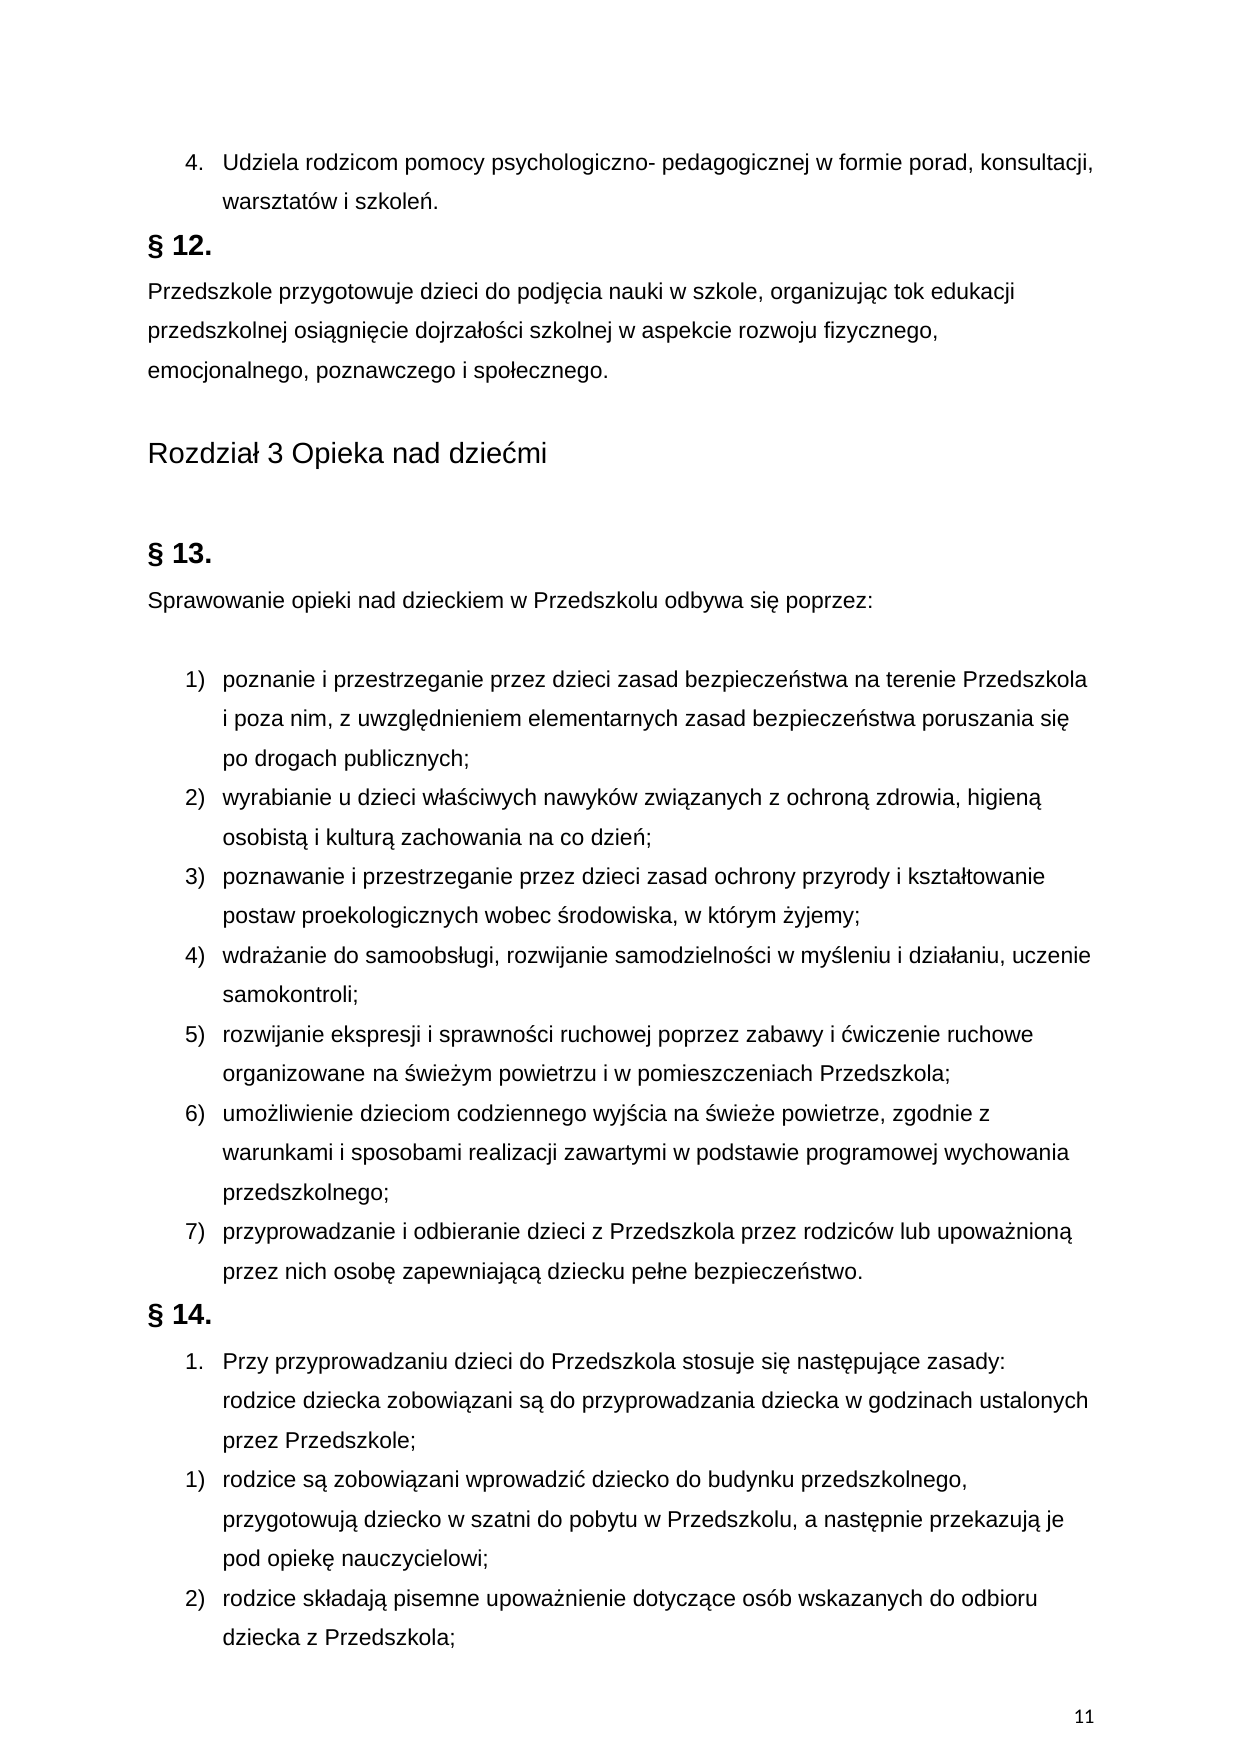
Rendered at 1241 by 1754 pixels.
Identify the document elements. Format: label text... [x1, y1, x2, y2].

list rodzice są zobowiązani wprowadzić dziecko do budynku przedszkolnego, przygotowują dziecko w szatni do pobytu w Przedszkolu, a następnie przekazują je pod opiekę nauczycielowi; [185, 1466, 1094, 1571]
list wyrabianie u dzieci właściwych nawyków związanych z ochroną zdrowia, higieną osobistą i kulturą zachowania na co dzień; [185, 784, 1094, 850]
list poznawanie i przestrzeganie przez dzieci zasad ochrony przyrody i kształtowanie postaw proekologicznych wobec środowiska, w którym żyjemy; [185, 863, 1094, 929]
list Udziela rodzicom pomocy psychologiczno- pedagogicznej w formie porad, konsultacji, warsztatów i szkoleń. [185, 148, 1094, 214]
text Rozdział 3 Opieka nad dziećmi [147, 436, 1094, 469]
text Przedszkole przygotowuje dzieci do podjęcia nauki w szkole, organizując tok edukacji przedszkolnej osiągnięcie dojrzałości szkolnej w aspekcie rozwoju fizycznego, emocjonalnego, poznawczego i społecznego. [147, 278, 1094, 383]
text rodzice dziecka zobowiązani są do przyprowadzania dziecka w godzinach ustalonych przez Przedszkole; [222, 1387, 1094, 1453]
list umożliwienie dzieciom codziennego wyjścia na świeże powietrze, zgodnie z warunkami i sposobami realizacji zawartymi w podstawie programowej wychowania przedszkolnego; [185, 1100, 1094, 1205]
text § 12. [147, 227, 1094, 261]
text Sprawowanie opieki nad dzieckiem w Przedszkolu odbywa się poprzez: [147, 587, 1094, 613]
list Przy przyprowadzaniu dzieci do Przedszkola stosuje się następujące zasady: [185, 1348, 1094, 1374]
list poznanie i przestrzeganie przez dzieci zasad bezpieczeństwa na terenie Przedszkola i poza nim, z uwzględnieniem elementarnych zasad bezpieczeństwa poruszania się po drogach publicznych; [185, 666, 1094, 771]
list rozwijanie ekspresji i sprawności ruchowej poprzez zabawy i ćwiczenie ruchowe organizowane na świeżym powietrzu i w pomieszczeniach Przedszkola; [185, 1021, 1094, 1087]
text § 13. [147, 536, 1094, 570]
list przyprowadzanie i odbieranie dzieci z Przedszkola przez rodziców lub upoważnioną przez nich osobę zapewniającą dziecku pełne bezpieczeństwo. [185, 1218, 1094, 1284]
list rodzice składają pisemne upoważnienie dotyczące osób wskazanych do odbioru dziecka z Przedszkola; [185, 1584, 1094, 1650]
text § 14. [147, 1297, 1094, 1331]
list wdrażanie do samoobsługi, rozwijanie samodzielności w myśleniu i działaniu, uczenie samokontroli; [185, 942, 1094, 1008]
